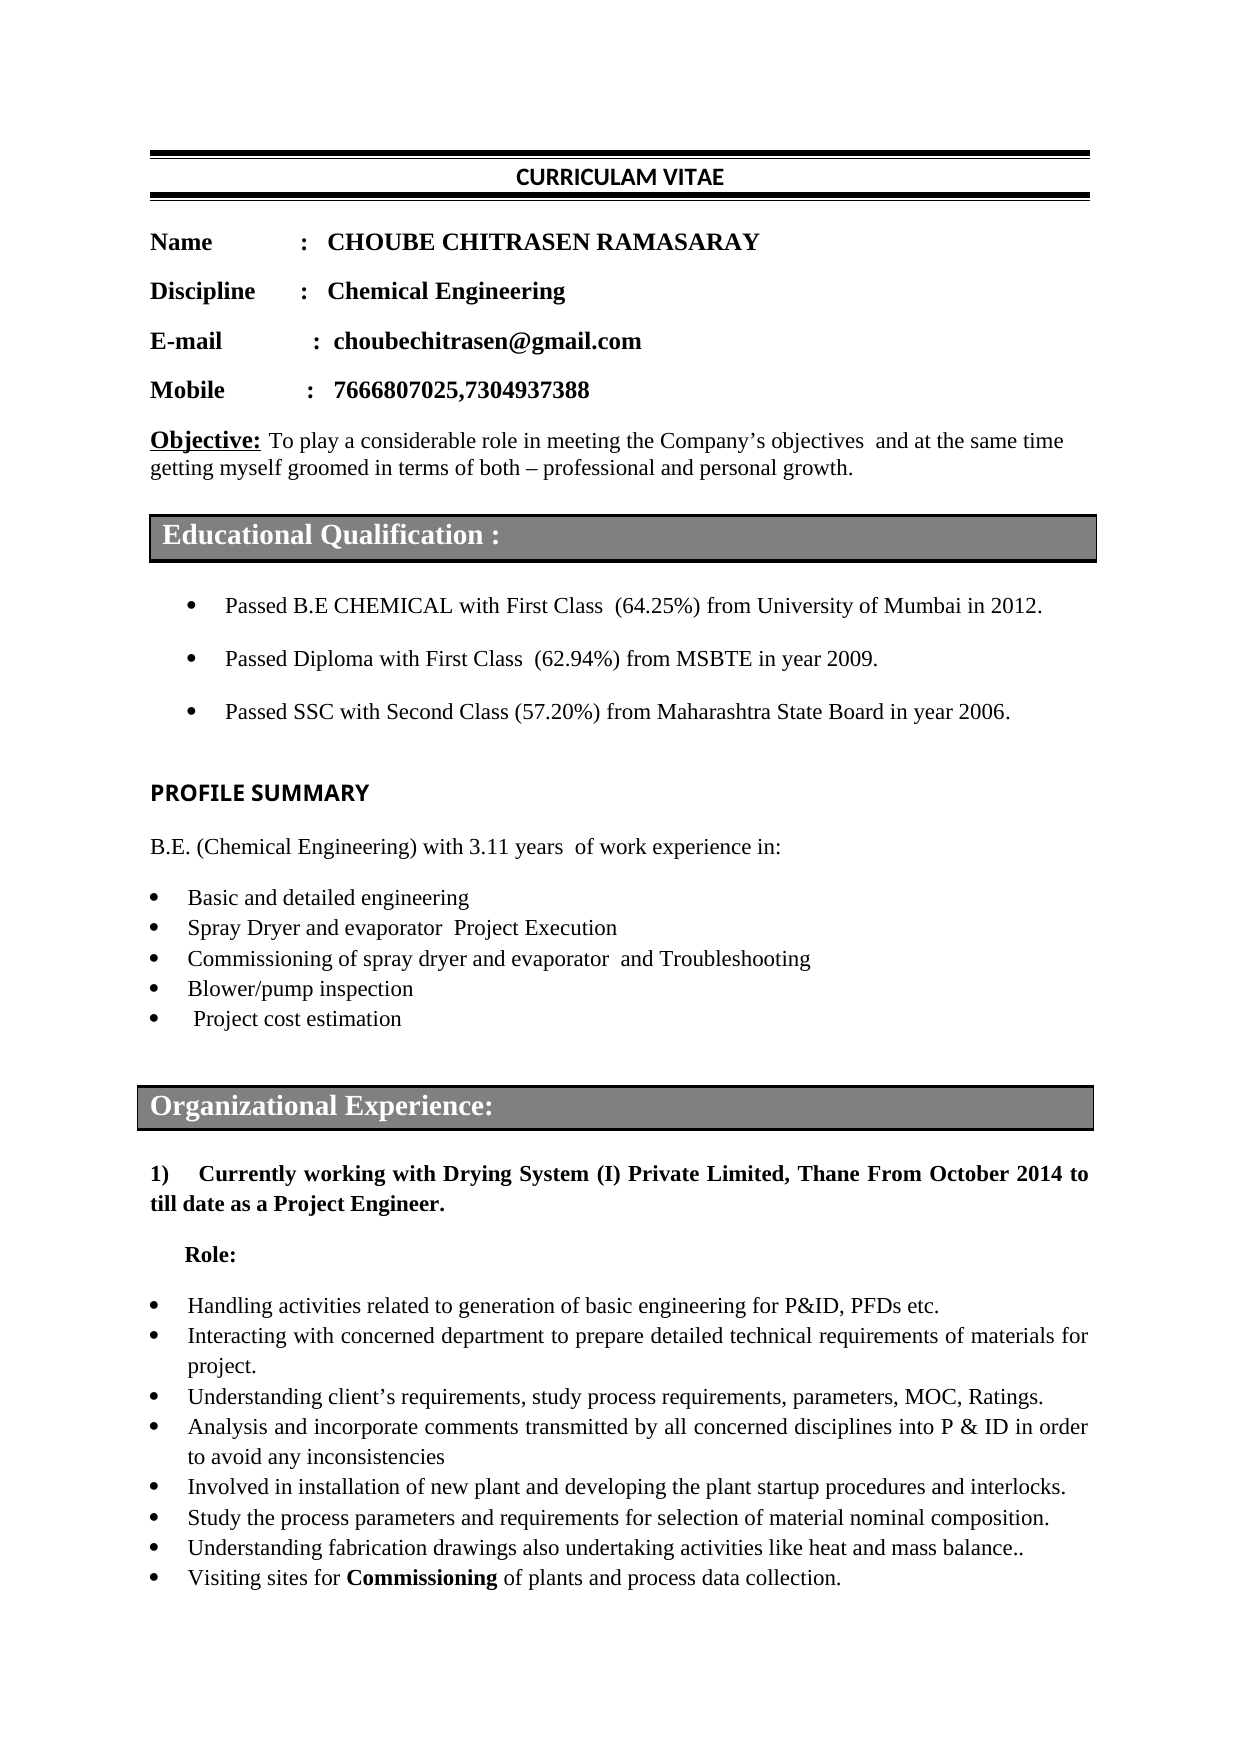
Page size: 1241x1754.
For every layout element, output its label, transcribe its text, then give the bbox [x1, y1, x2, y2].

list Basic and detailed engineering [150, 884, 1090, 911]
text Name : CHOUBE CHITRASEN RAMASARAY [150, 227, 1165, 255]
text Role: [150, 1241, 1090, 1267]
list Understanding fabrication drawings also undertaking activities like heat and mass balance.. [150, 1534, 1090, 1560]
list Handling activities related to generation of basic engineering for P&ID, PFDs etc. [150, 1292, 1090, 1318]
table_header Organizational Experience: [138, 1088, 1093, 1128]
list Interacting with concerned department to prepare detailed technical requirements of materials for project. [150, 1322, 1090, 1379]
text E-mail : choubechitrasen@gmail.com [150, 326, 1090, 354]
text CURRICULAM VITAE [150, 159, 1090, 192]
text Discipline : Chemical Engineering [150, 276, 1090, 305]
text 1) Currently working with Drying System (I) Private Limited, Thane From October 2014 to till date as a Project Engineer. [150, 1131, 1090, 1216]
list Understanding client’s requirements, study process requirements, parameters, MOC, Ratings. [150, 1383, 1090, 1409]
list Involved in installation of new plant and developing the plant startup procedures and interlocks. [150, 1473, 1090, 1500]
text PROFILE SUMMARY [150, 776, 1090, 808]
text Objective: To play a considerable role in meeting the Company’s objectives and at the same time getting myself groomed in terms of both – professional and personal growth. [150, 425, 1090, 480]
list Commissioning of spray dryer and evaporator and Troubleshooting [150, 945, 1090, 971]
list Analysis and incorporate comments transmitted by all concerned disciplines into P & ID in order to avoid any inconsistencies [150, 1413, 1090, 1469]
subtitle Passed Diploma with First Class (62.94%) from MSBTE in year 2009. [187, 645, 1090, 672]
subtitle Passed B.E CHEMICAL with First Class (64.25%) from University of Mumbai in 2012. [187, 593, 1090, 619]
list Blower/pump inspection [150, 975, 1090, 1001]
text B.E. (Chemical Engineering) with 3.11 years of work experience in: [150, 833, 1090, 859]
list Study the process parameters and requirements for selection of material nominal composition. [150, 1504, 1090, 1530]
list Spray Dryer and evaporator Project Execution [150, 914, 1090, 941]
list Project cost estimation [150, 1005, 1090, 1031]
text Mobile : 7666807025,7304937388 [150, 375, 1090, 404]
table_header Educational Qualification : [151, 517, 1096, 559]
subtitle Passed SSC with Second Class (57.20%) from Maharashtra State Board in year 2006. [187, 698, 1090, 724]
list Visiting sites for Commissioning of plants and process data collection. [150, 1564, 1090, 1590]
